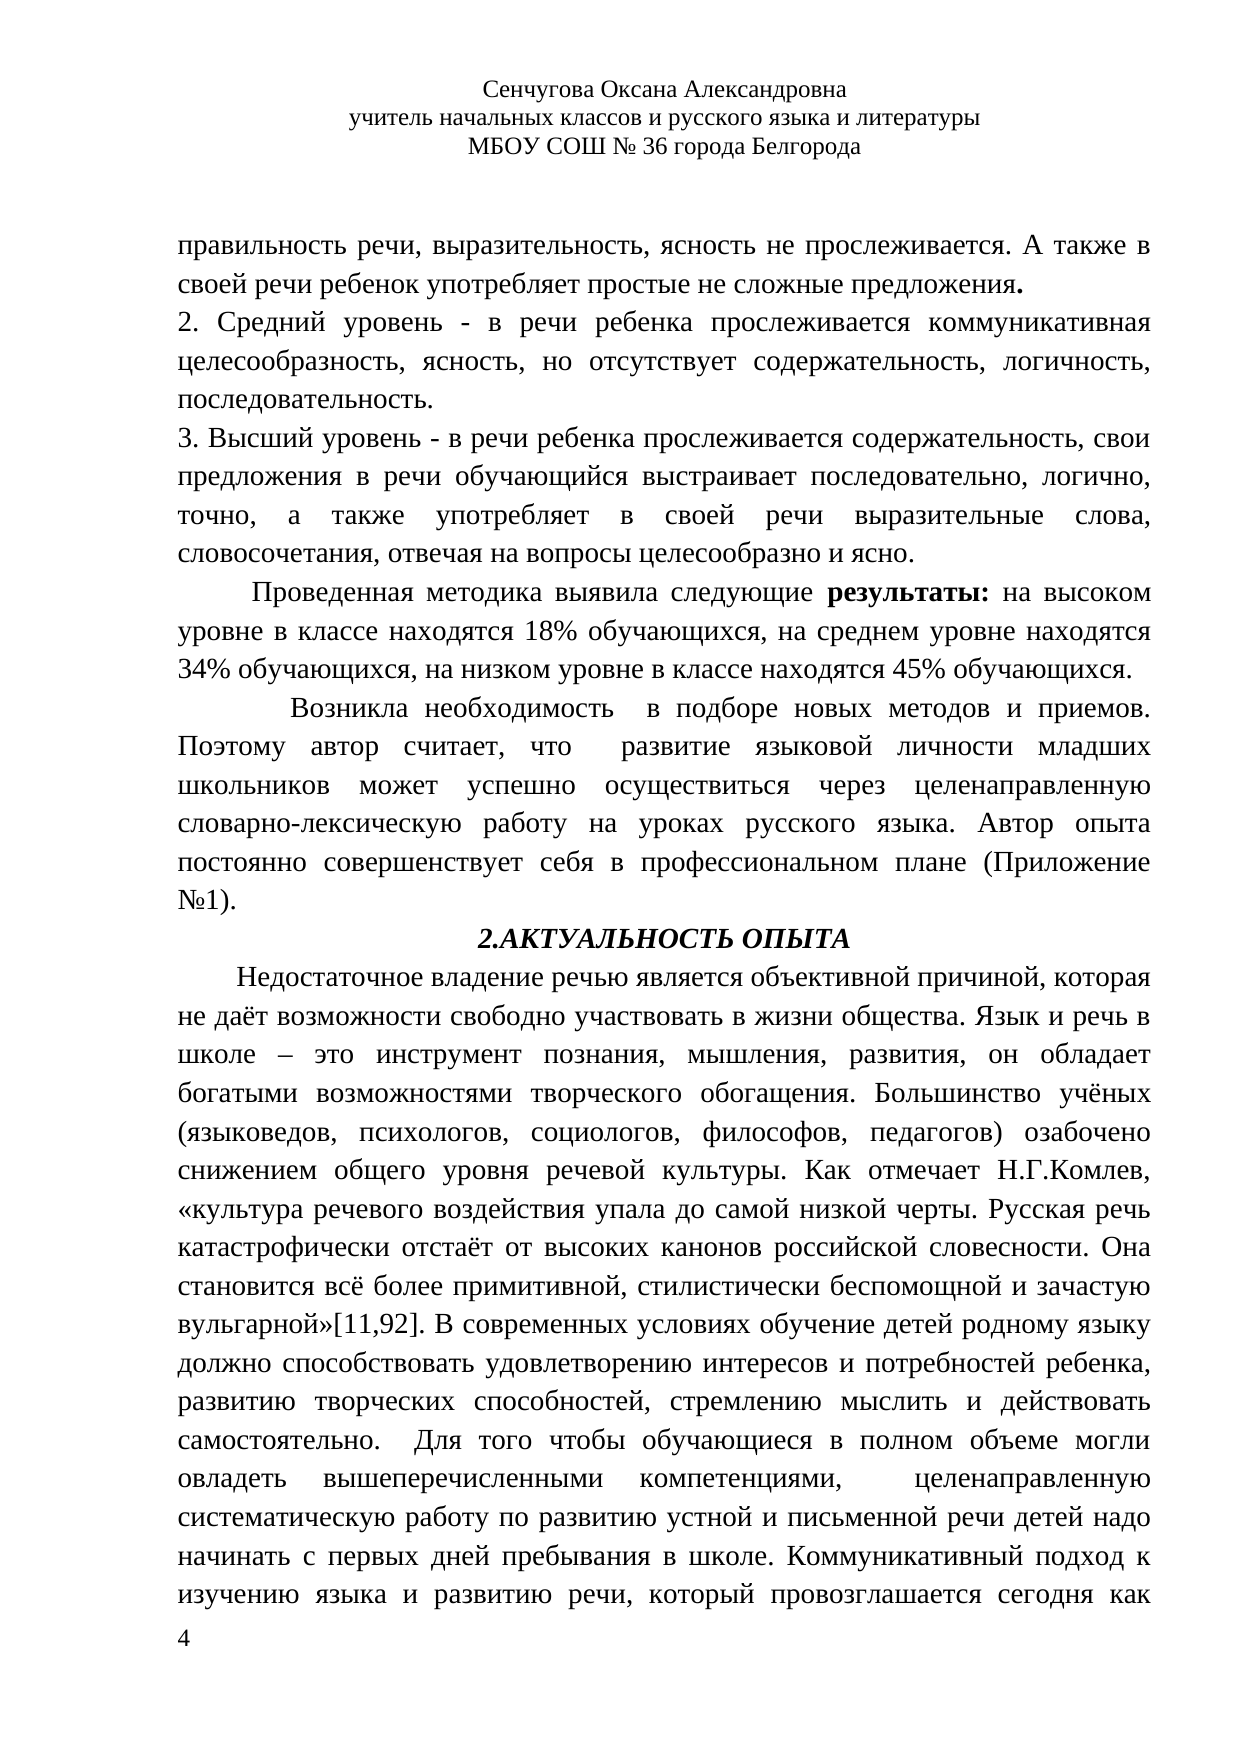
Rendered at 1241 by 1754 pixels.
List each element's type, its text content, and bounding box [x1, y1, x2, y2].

text 3. Высший уровень - в речи ребенка прослеживается содержательность, свои предложения в речи обучающийся выстраивает последовательно, логично, точно, а также употребляет в своей речи выразительные слова, словосочетания, отвечая на вопросы целесообразно и ясно. [177, 420, 1152, 569]
text 2.АКТУАЛЬНОСТЬ ОПЫТА [177, 921, 1152, 954]
text Проведенная методика выявила следующие результаты: на высоком уровне в классе находятся 18% обучающихся, на среднем уровне находятся 34% обучающихся, на низком уровне в классе находятся 45% обучающихся. [177, 574, 1152, 685]
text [177, 959, 1152, 1610]
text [177, 227, 1152, 299]
text Возникла необходимость в подборе новых методов и приемов. Поэтому автор считает, что развитие языковой личности младших школьников может успешно осуществиться через целенаправленную словарно-лексическую работу на уроках русского языка. Автор опыта постоянно совершенствует себя в профессиональном плане (Приложение №1). [177, 690, 1152, 916]
text 2. Средний уровень - в речи ребенка прослеживается коммуникативная целесообразность, ясность, но отсутствует содержательность, логичность, последовательность. [177, 304, 1152, 415]
